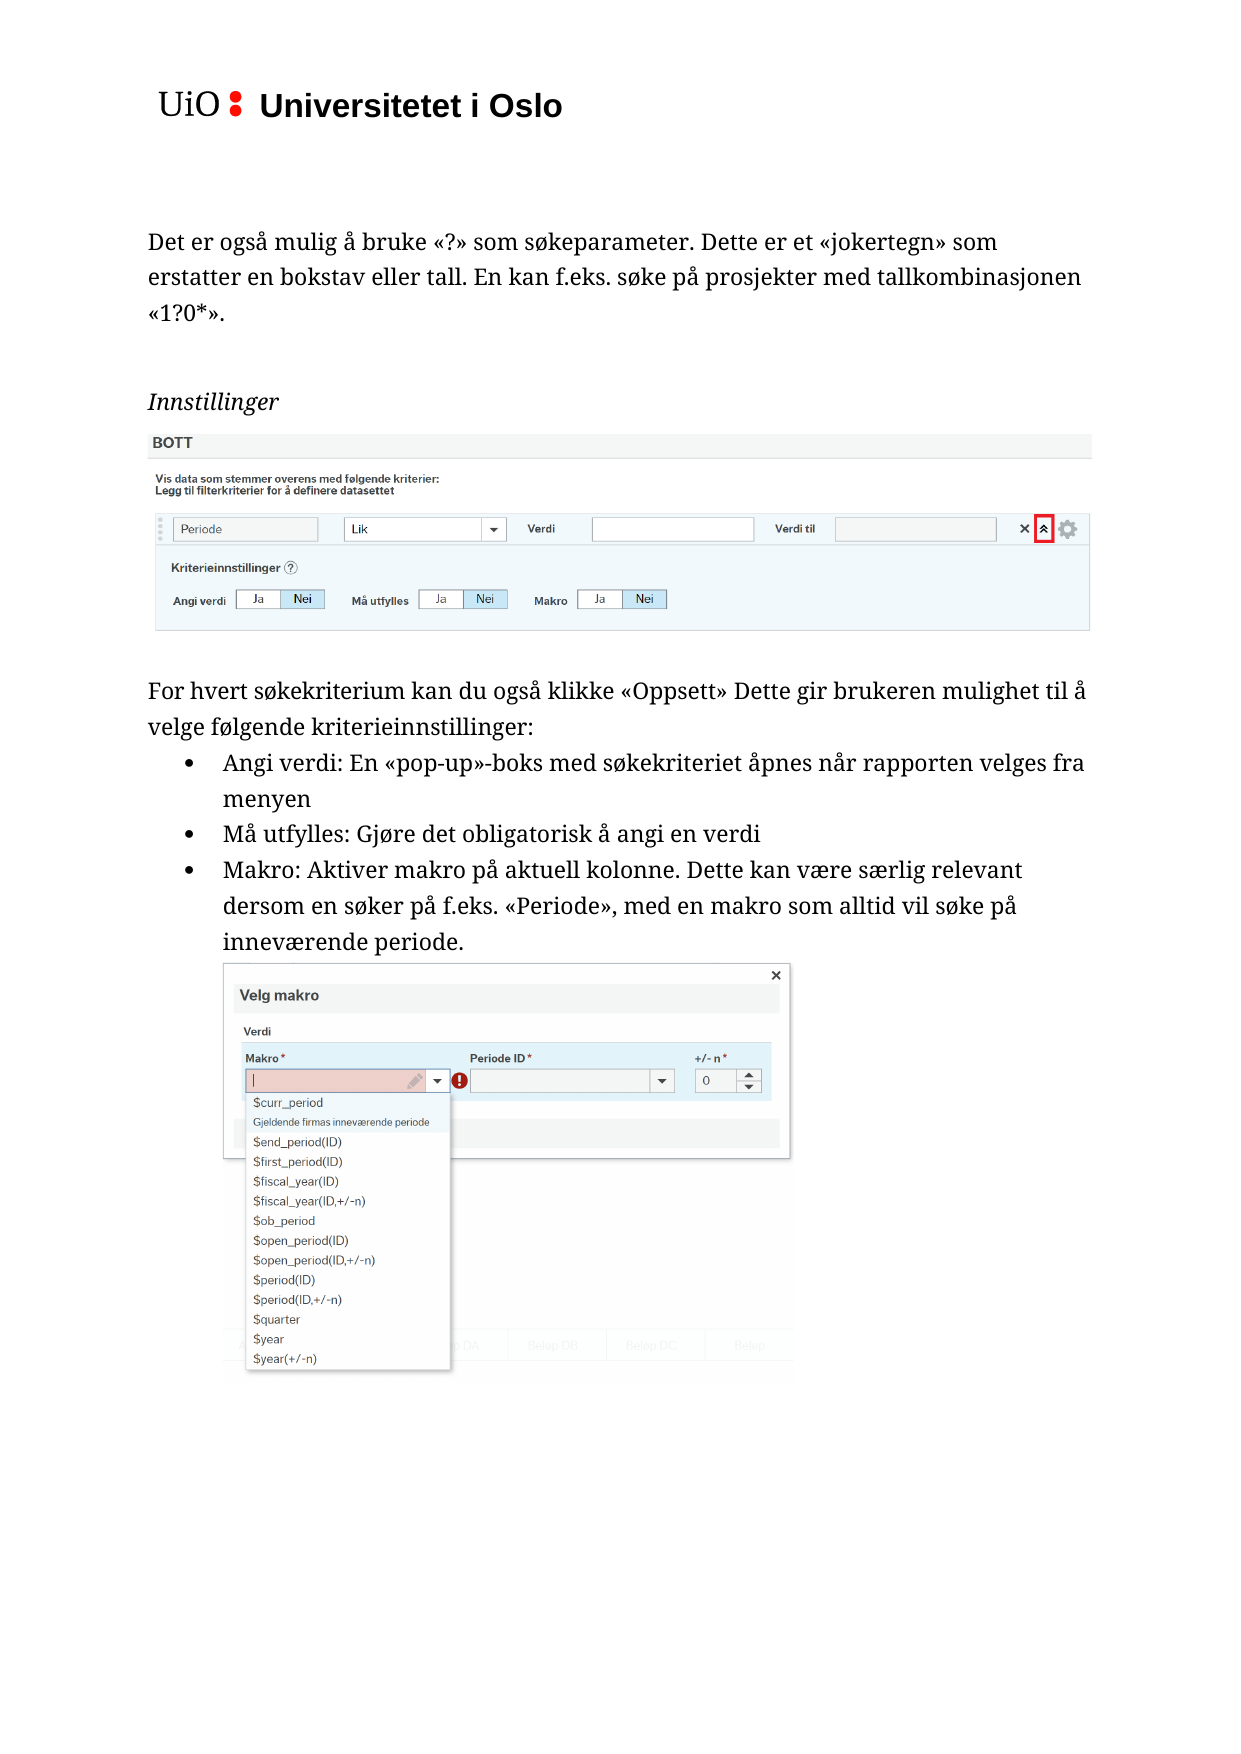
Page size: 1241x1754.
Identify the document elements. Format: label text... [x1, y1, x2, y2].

list Må utfylles: Gjøre det obligatorisk å angi en verdi [185, 818, 1093, 850]
list Makro: Aktiver makro på aktuell kolonne. Dette kan være særlig relevant dersom en søker på f.eks. «Periode», med en makro som alltid vil søke på inneværende periode. [185, 854, 1093, 957]
text Innstillinger [148, 386, 1093, 417]
picture [222, 962, 794, 1383]
list Angi verdi: En «pop-up»-boks med søkekriteriet åpnes når rapporten velges fra menyen [185, 747, 1093, 814]
picture [147, 434, 1093, 634]
text Det er også mulig å bruke «?» som søkeparameter. Dette er et «jokertegn» som erstatter en bokstav eller tall. En kan f.eks. søke på prosjekter med tallkombinasjonen «1?0*». [148, 225, 1093, 328]
text For hvert søkekriterium kan du også klikke «Oppsett» Dette gir brukeren mulighet til å velge følgende kriterieinnstillinger: [148, 675, 1093, 742]
